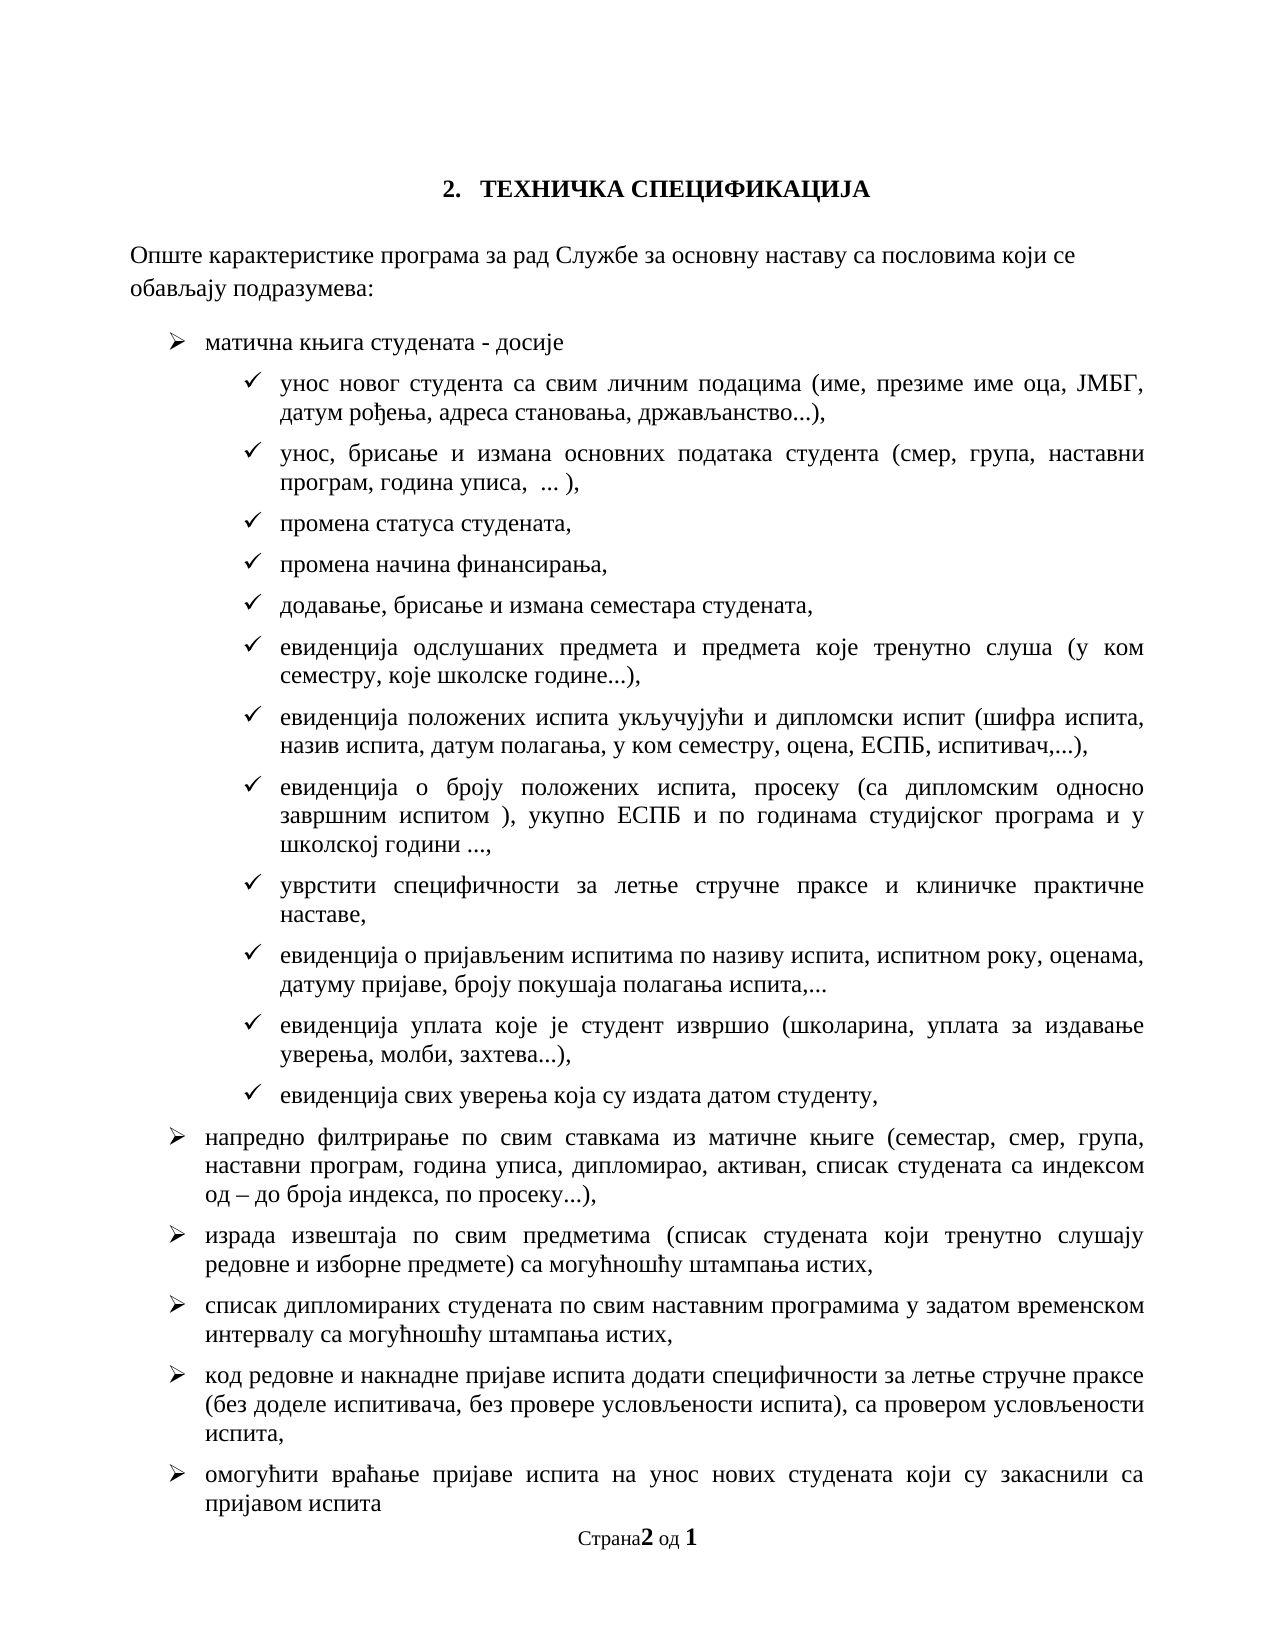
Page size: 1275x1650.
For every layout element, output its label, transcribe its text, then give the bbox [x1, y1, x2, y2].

list унос новог студента са свим личним подацима (име, презиме име оца, ЈМБГ, датум рођења, адреса становања, држављанство...), [242, 368, 1145, 426]
list промена статуса студената, [242, 508, 1145, 537]
list евиденција свих уверења која су издата датом студенту, [242, 1081, 1145, 1109]
list списак дипломираних студената по свим наставним програмима у задатом временском интервалу са могућношћу штампања истих, [167, 1291, 1145, 1348]
list матична књига студената - досије [167, 327, 1145, 356]
list омогућити враћање пријаве испита на унос нових студената који су закаснили са пријавом испита [167, 1459, 1145, 1517]
list евиденција одслушаних предмета и предмета које тренутно слуша (у ком семестру, које школске године...), [242, 632, 1145, 689]
list ТЕХНИЧКА СПЕЦИФИКАЦИЈА [167, 174, 1145, 203]
list евиденција уплата које је студент извршио (школарина, уплата за издавање уверења, молби, захтева...), [242, 1011, 1145, 1068]
list напредно филтрирање по свим ставкама из матичне књиге (семестар, смер, група, наставни програм, година уписа, дипломирао, активан, списак студената са индексом од – до броја индекса, по просеку...), [167, 1122, 1145, 1208]
list додавање, брисање и измана семестара студената, [242, 591, 1145, 619]
list промена начина финансирања, [242, 549, 1145, 578]
list код редовне и накнадне пријаве испита додати специфичности за летње стручне праксе (без доделе испитивача, без провере условљености испита), са провером условљености испита, [167, 1361, 1145, 1447]
list евиденција о броју положених испита, просеку (са дипломским односно завршним испитом ), укупно ЕСПБ и по годинама студијског програма и у школској години ..., [242, 772, 1145, 858]
list евиденција о пријављеним испитима по називу испита, испитном року, оценама, датуму пријаве, броју покушаја полагања испита,... [242, 941, 1145, 998]
list унос, брисање и измана основних података студента (смер, група, наставни програм, година уписа, ... ), [242, 438, 1145, 496]
list евиденција положених испита укључујући и дипломски испит (шифра испита, назив испита, датум полагања, у ком семестру, оцена, ЕСПБ, испитивач,...), [242, 702, 1145, 759]
text Опште карактеристике програма за рад Службе за основну наставу са пословима који се обављају подразумева: [130, 240, 1145, 302]
list израда извештаја по свим предметима (списак студената који тренутно слушају редовне и изборне предмете) са могућношћу штампања истих, [167, 1221, 1145, 1278]
list уврстити специфичности за летње стручне праксе и клиничке практичне наставе, [242, 871, 1145, 928]
